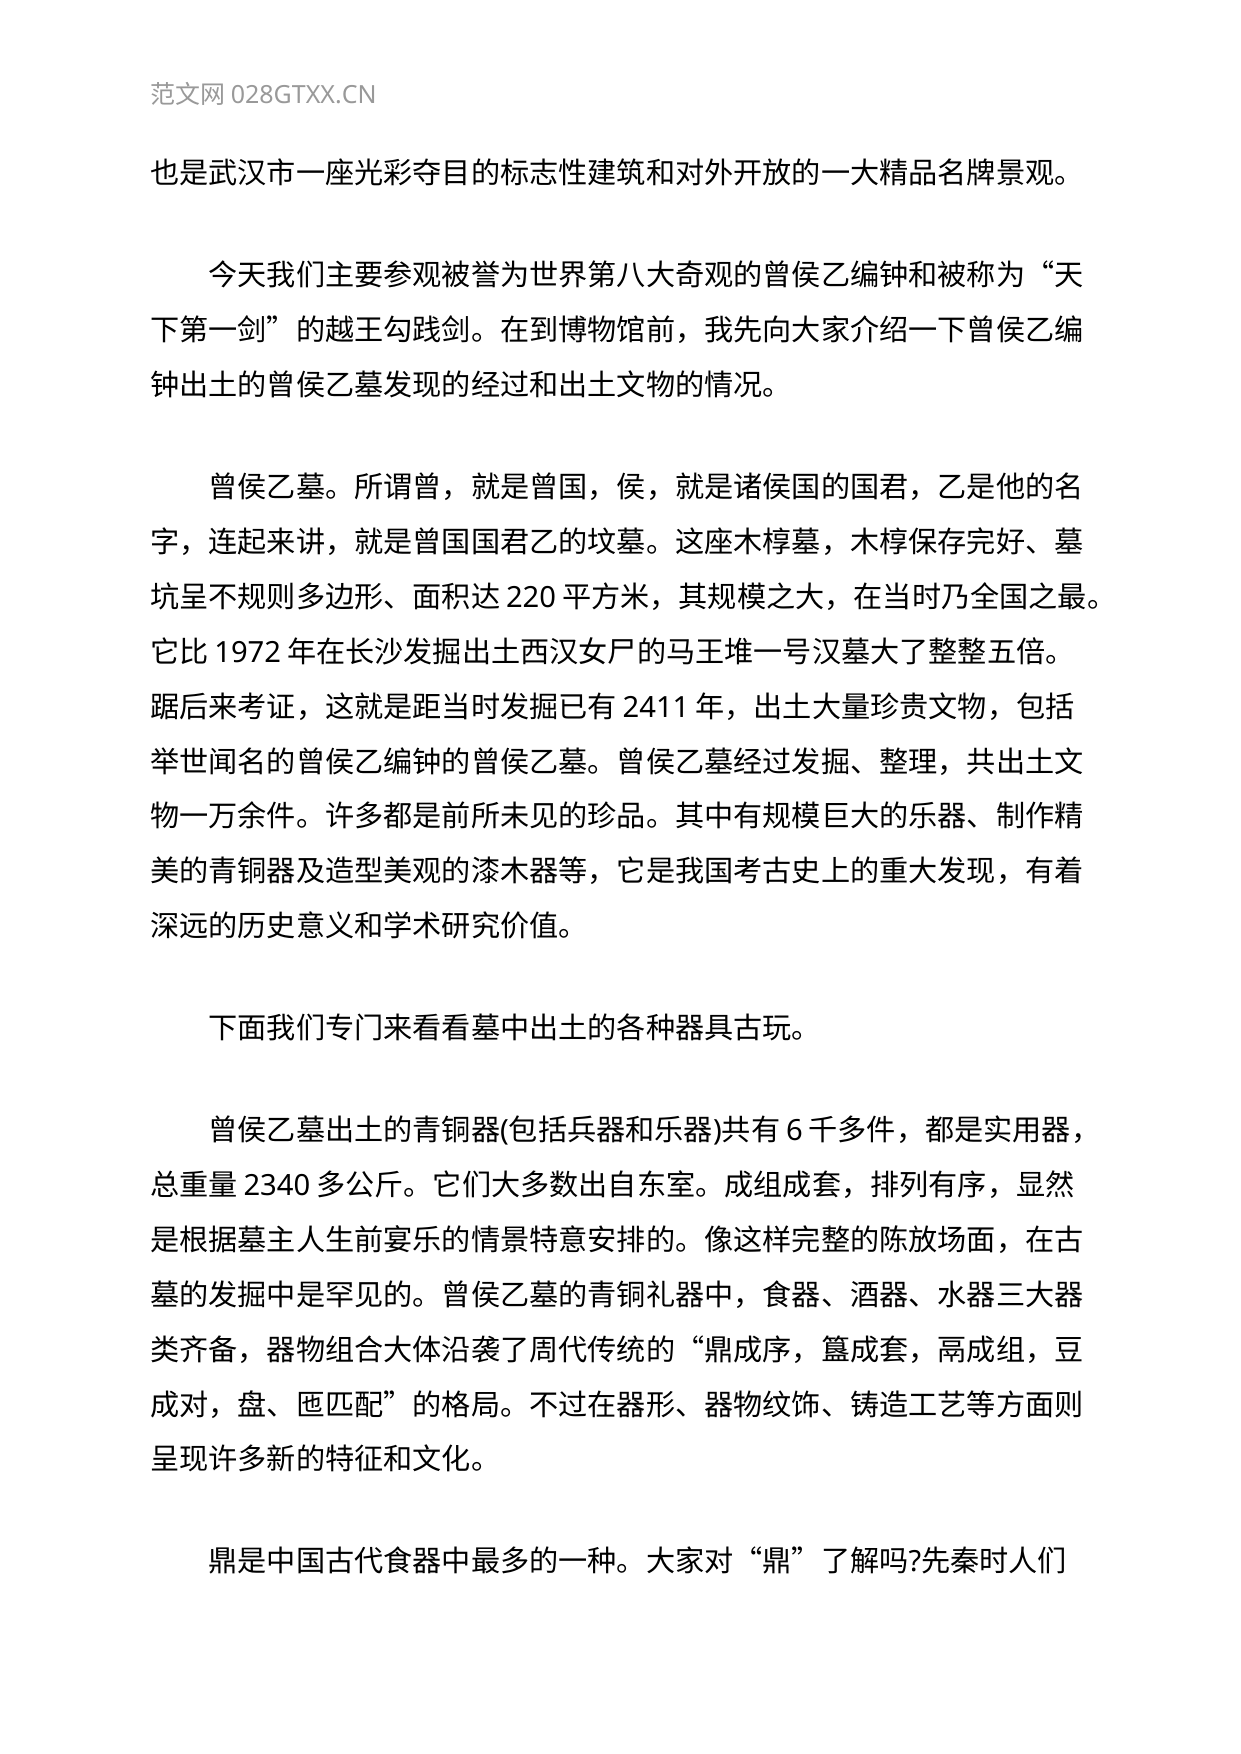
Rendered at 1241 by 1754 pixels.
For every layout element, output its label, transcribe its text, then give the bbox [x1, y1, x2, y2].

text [150, 150, 1090, 192]
text 今天我们主要参观被誉为世界第八大奇观的曾侯乙编钟和被称为“天下第一剑”的越王勾践剑。在到博物馆前，我先向大家介绍一下曾侯乙编钟出土的曾侯乙墓发现的经过和出土文物的情况。 [150, 252, 1090, 404]
text 下面我们专门来看看墓中出土的各种器具古玩。 [150, 1004, 1090, 1047]
text 曾侯乙墓。所谓曾，就是曾国，侯，就是诸侯国的国君，乙是他的名字，连起来讲，就是曾国国君乙的坟墓。这座木椁墓，木椁保存完好、墓坑呈不规则多边形、面积达220平方米，其规模之大，在当时乃全国之最。它比1972年在长沙发掘出土西汉女尸的马王堆一号汉墓大了整整五倍。踞后来考证，这就是距当时发掘已有2411年，出土大量珍贵文物，包括举世闻名的曾侯乙编钟的曾侯乙墓。曾侯乙墓经过发掘、整理，共出土文物一万余件。许多都是前所未见的珍品。其中有规模巨大的乐器、制作精美的青铜器及造型美观的漆木器等，它是我国考古史上的重大发现，有着深远的历史意义和学术研究价值。 [150, 463, 1090, 945]
text 曾侯乙墓出土的青铜器(包括兵器和乐器)共有6千多件，都是实用器，总重量2340多公斤。它们大多数出自东室。成组成套，排列有序，显然是根据墓主人生前宴乐的情景特意安排的。像这样完整的陈放场面，在古墓的发掘中是罕见的。曾侯乙墓的青铜礼器中，食器、酒器、水器三大器类齐备，器物组合大体沿袭了周代传统的“鼎成序，簋成套，鬲成组，豆成对，盘、匜匹配”的格局。不过在器形、器物纹饰、铸造工艺等方面则呈现许多新的特征和文化。 [150, 1106, 1090, 1478]
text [150, 1538, 1090, 1580]
